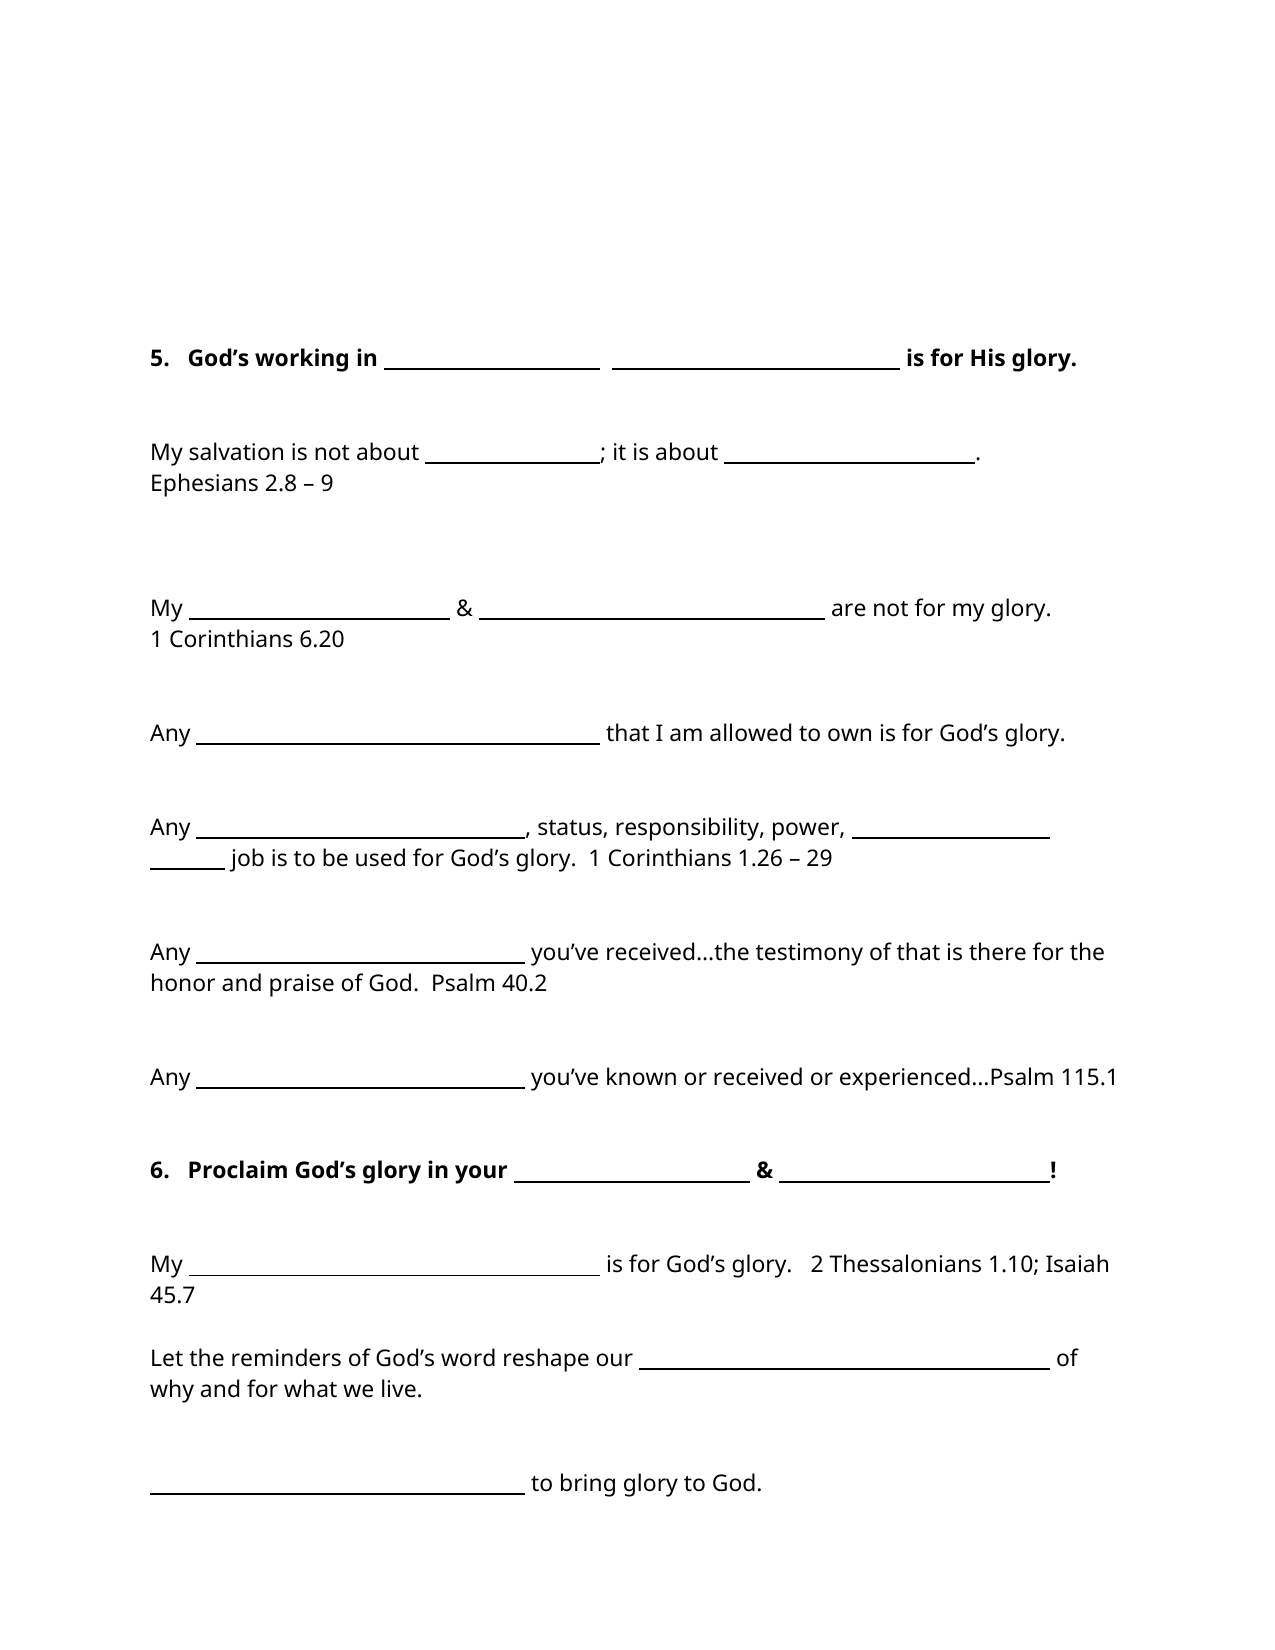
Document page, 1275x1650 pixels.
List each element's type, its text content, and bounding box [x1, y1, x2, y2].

text My is for God’s glory. 2 Thessalonians 1.10; Isaiah 45.7 [150, 1248, 1125, 1311]
text My & are not for my glory. [150, 592, 1125, 623]
text 1 Corinthians 6.20 [150, 623, 1125, 654]
list God’s working in is for His glory. [150, 342, 1125, 373]
list Proclaim God’s glory in your & ! [150, 1154, 1125, 1186]
text Any you’ve received…the testimony of that is there for the honor and praise of God. Psalm 40.2 [150, 936, 1125, 998]
text Any you’ve known or received or experienced…Psalm 115.1 [150, 1061, 1125, 1092]
text Any , status, responsibility, power, job is to be used for God’s glory. 1 Corinthians 1.26 – 29 [150, 811, 1125, 873]
text Let the reminders of God’s word reshape our of why and for what we live. [150, 1342, 1125, 1404]
text to bring glory to God. [150, 1467, 1125, 1498]
text My salvation is not about ; it is about . [150, 436, 1125, 467]
text Any that I am allowed to own is for God’s glory. [150, 717, 1125, 748]
text Ephesians 2.8 – 9 [150, 467, 1125, 498]
